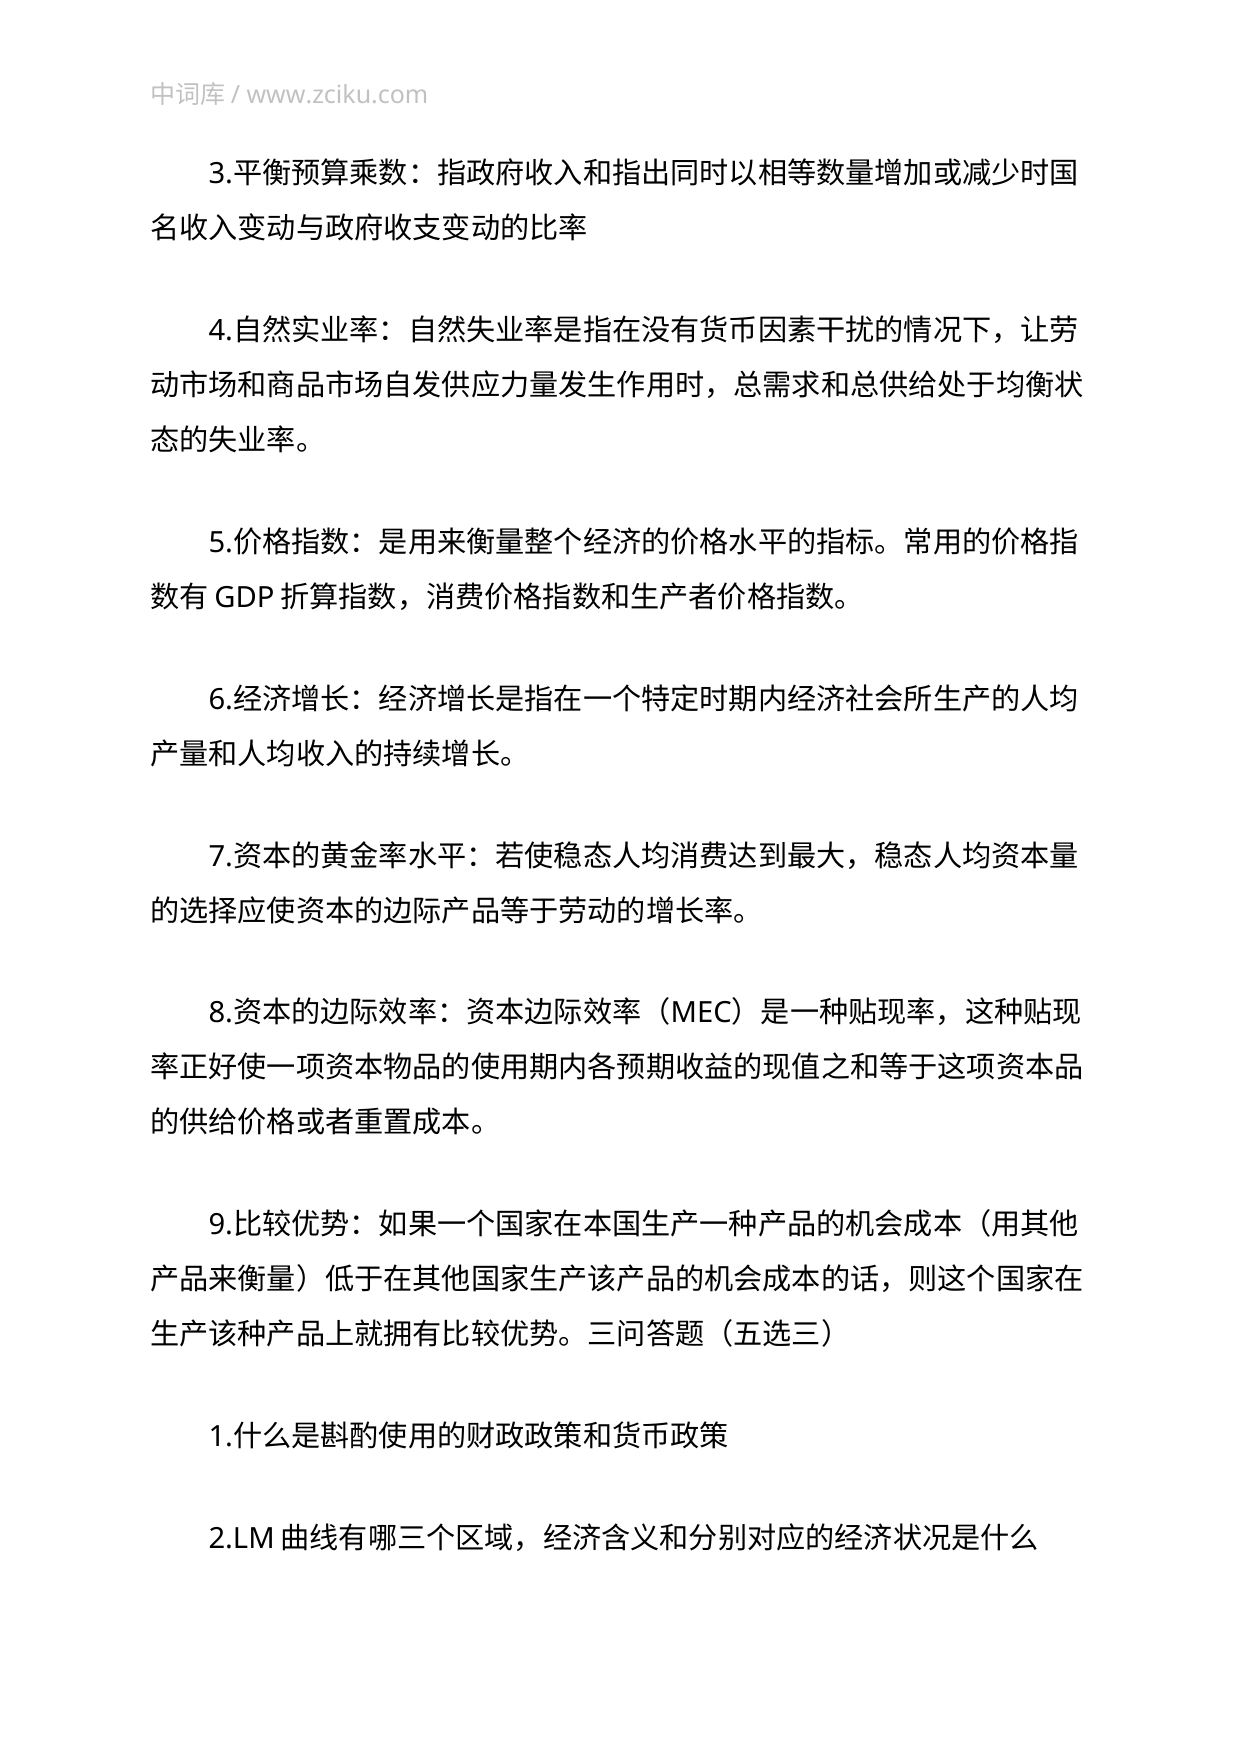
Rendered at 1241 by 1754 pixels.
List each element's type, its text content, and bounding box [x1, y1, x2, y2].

text 3.平衡预算乘数：指政府收入和指出同时以相等数量增加或减少时国名收入变动与政府收支变动的比率 [150, 150, 1090, 247]
text 2.LM曲线有哪三个区域，经济含义和分别对应的经济状况是什么 [150, 1514, 1090, 1557]
text 5.价格指数：是用来衡量整个经济的价格水平的指标。常用的价格指数有GDP折算指数，消费价格指数和生产者价格指数。 [150, 518, 1090, 616]
text 9.比较优势：如果一个国家在本国生产一种产品的机会成本（用其他产品来衡量）低于在其他国家生产该产品的机会成本的话，则这个国家在生产该种产品上就拥有比较优势。三问答题（五选三） [150, 1201, 1090, 1353]
text 1.什么是斟酌使用的财政政策和货币政策 [150, 1412, 1090, 1455]
text 6.经济增长：经济增长是指在一个特定时期内经济社会所生产的人均产量和人均收入的持续增长。 [150, 675, 1090, 773]
text 7.资本的黄金率水平：若使稳态人均消费达到最大，稳态人均资本量的选择应使资本的边际产品等于劳动的增长率。 [150, 832, 1090, 929]
text 8.资本的边际效率：资本边际效率（MEC）是一种贴现率，这种贴现率正好使一项资本物品的使用期内各预期收益的现值之和等于这项资本品的供给价格或者重置成本。 [150, 989, 1090, 1141]
text 4.自然实业率：自然失业率是指在没有货币因素干扰的情况下，让劳动市场和商品市场自发供应力量发生作用时，总需求和总供给处于均衡状态的失业率。 [150, 307, 1090, 459]
